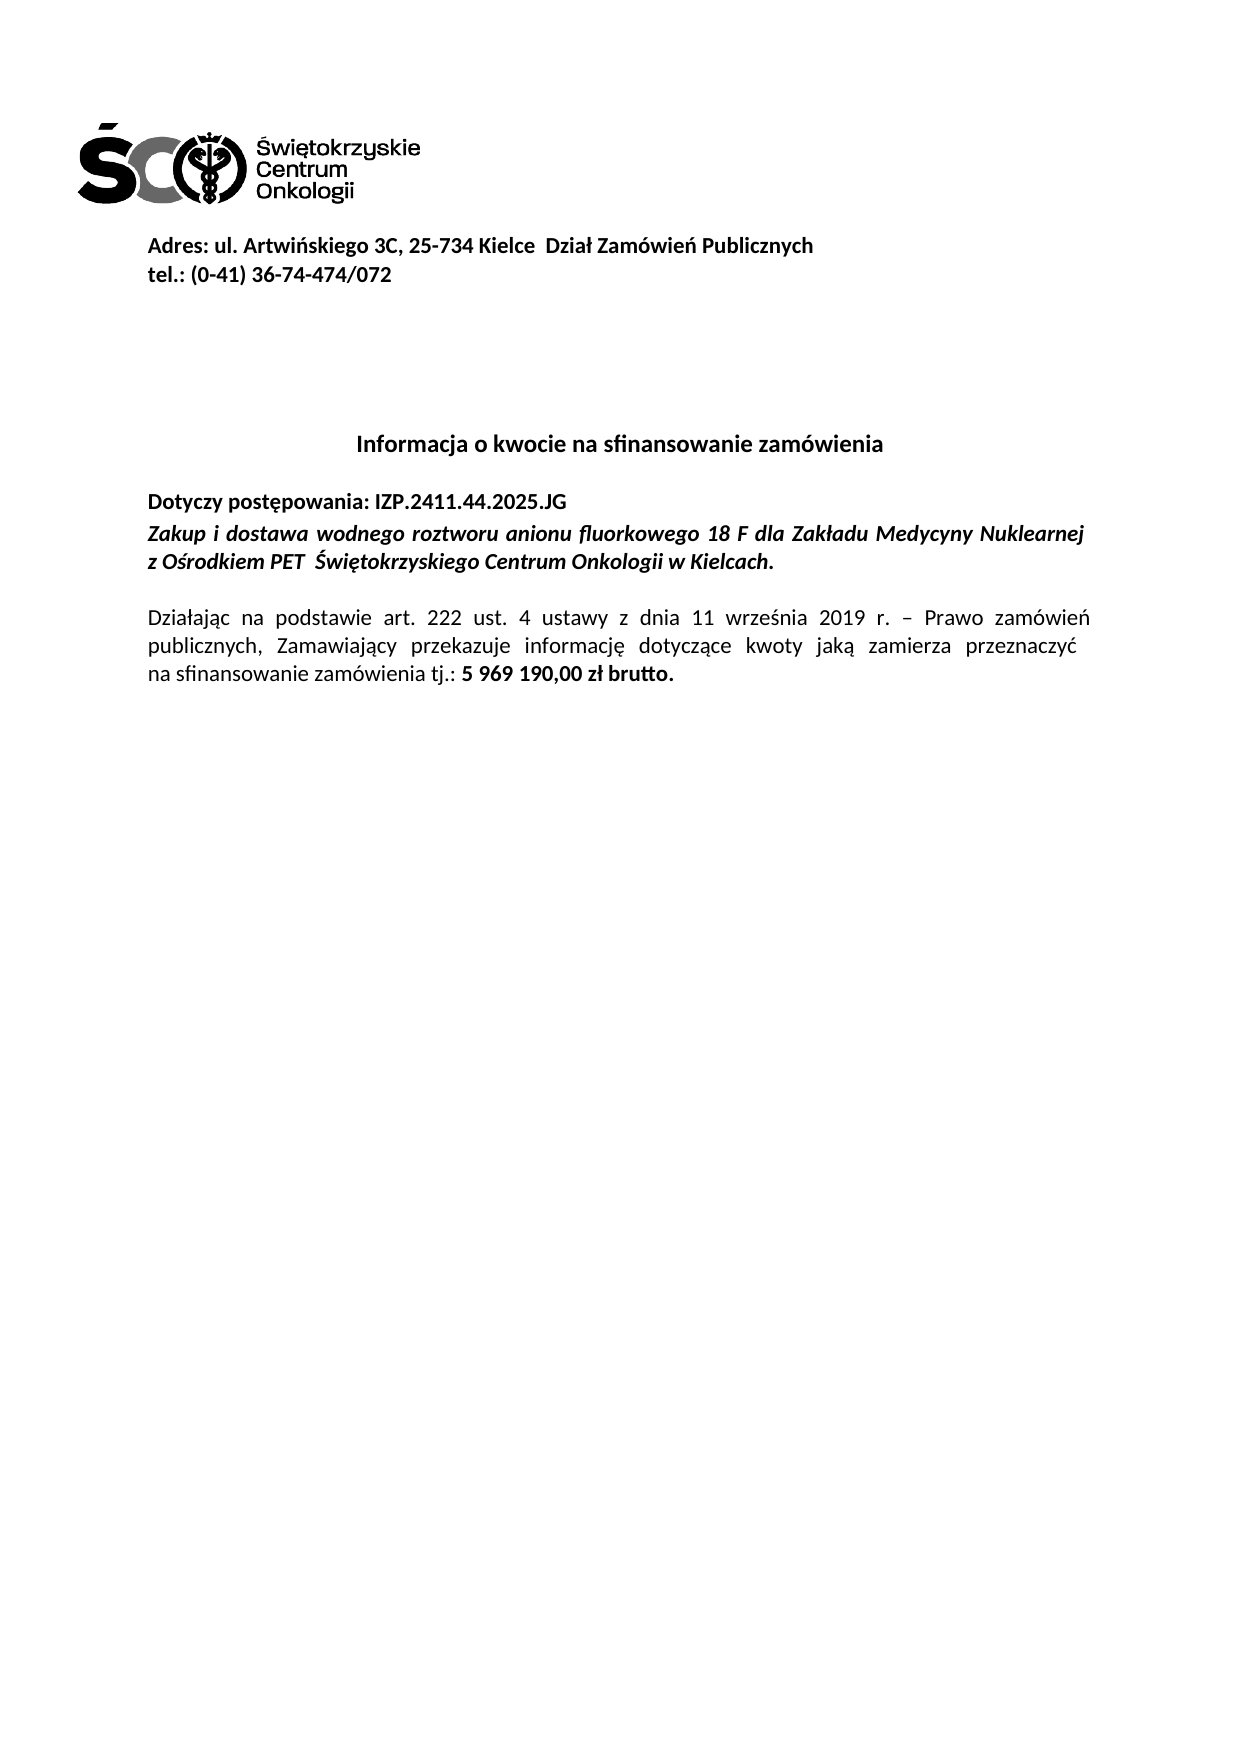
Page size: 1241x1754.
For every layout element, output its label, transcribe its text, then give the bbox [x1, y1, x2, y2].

text Dotyczy postępowania: IZP.2411.44.2025.JG [148, 487, 1093, 515]
text Zakup i dostawa wodnego roztworu anionu fluorkowego 18 F dla Zakładu Medycyny Nuklearnej z Ośrodkiem PET Świętokrzyskiego Centrum Onkologii w Kielcach. [148, 519, 1093, 575]
text tel.: (0-41) 36-74-474/072 [148, 260, 1093, 288]
text Informacja o kwocie na sfinansowanie zamówienia [148, 429, 1093, 459]
text Adres: ul. Artwińskiego 3C, 25-734 Kielce Dział Zamówień Publicznych [148, 232, 1093, 260]
picture [75, 120, 423, 208]
text Działając na podstawie art. 222 ust. 4 ustawy z dnia 11 września 2019 r. – Prawo zamówień publicznych, Zamawiający przekazuje informację dotyczące kwoty jaką zamierza przeznaczyć na sfinansowanie zamówienia tj.: 5 969 190,00 zł brutto. [148, 603, 1093, 687]
